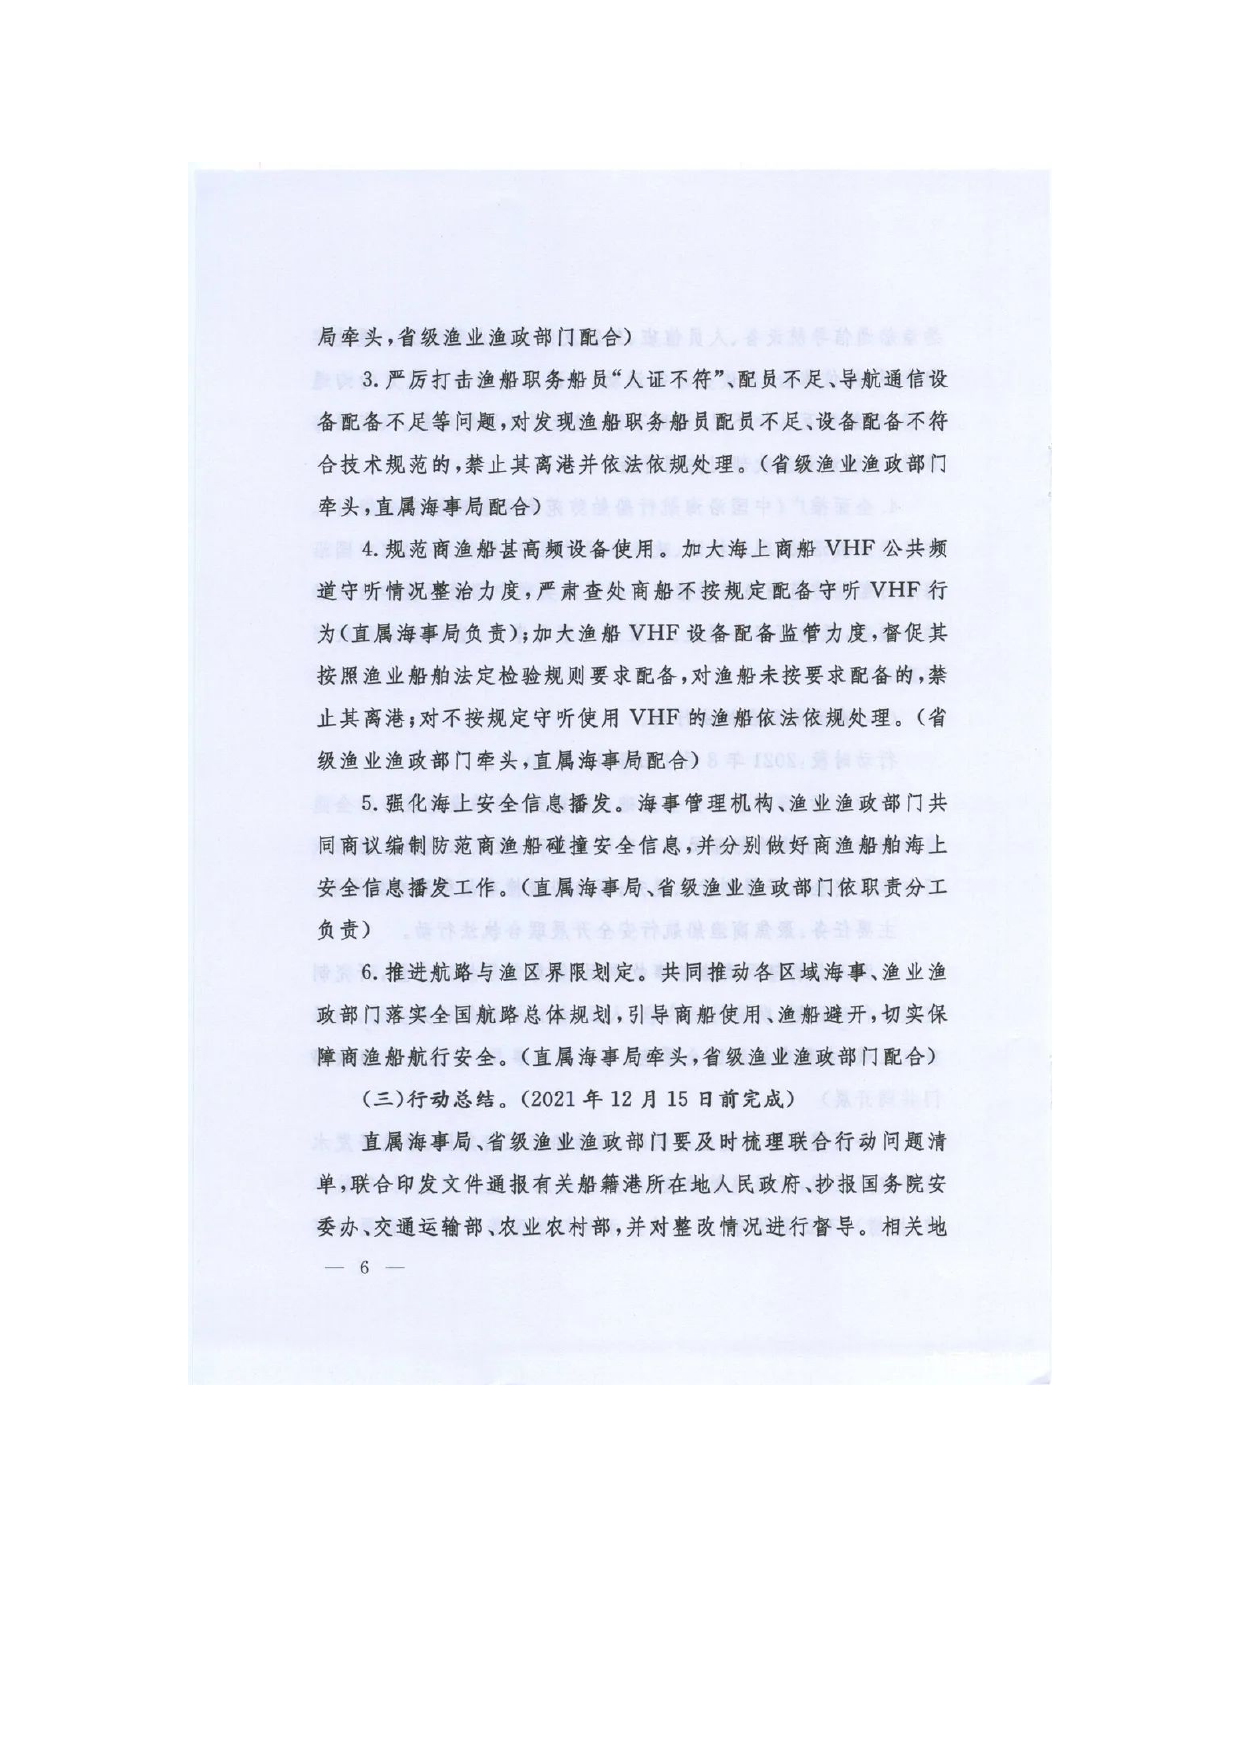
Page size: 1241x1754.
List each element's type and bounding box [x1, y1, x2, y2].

picture [188, 162, 1053, 1385]
